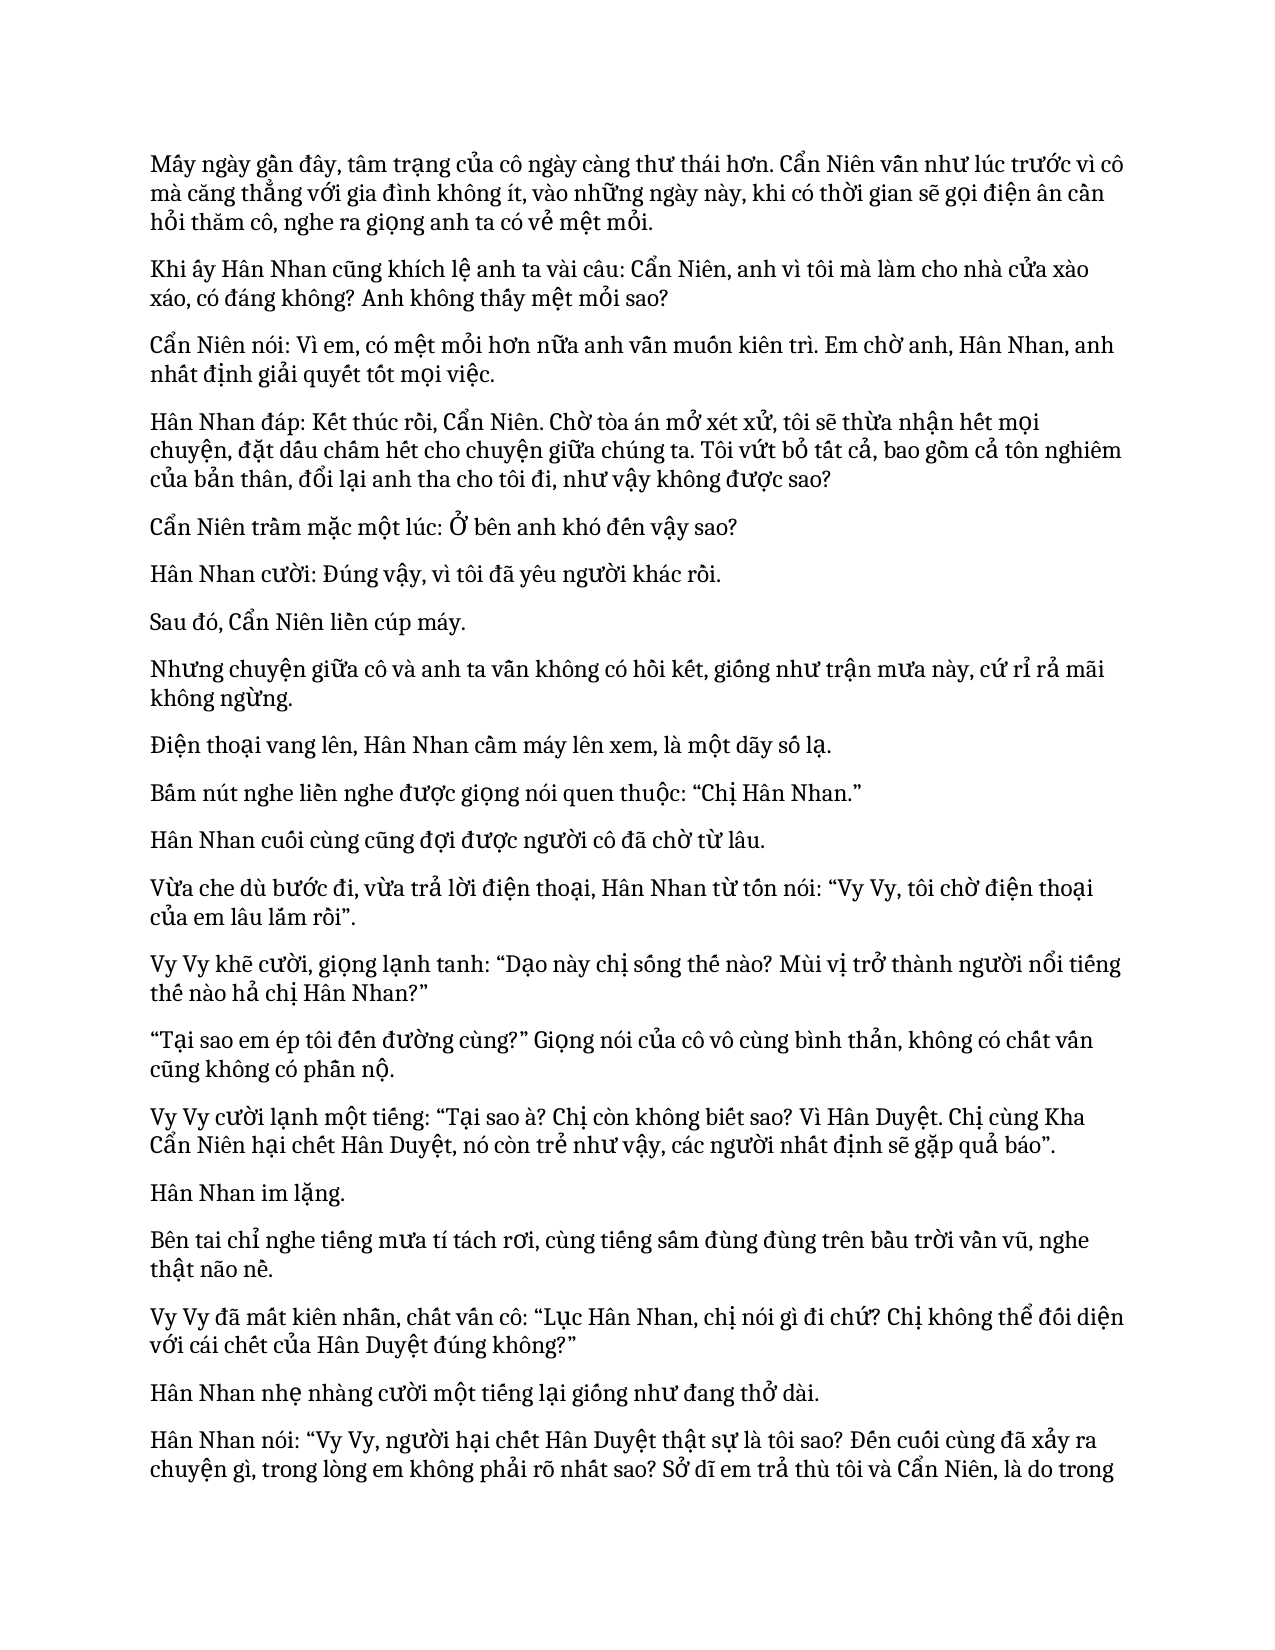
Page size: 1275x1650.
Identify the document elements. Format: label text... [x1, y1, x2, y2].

text Bên tai chỉ nghe tiếng mưa tí tách rơi, cùng tiếng sấm đùng đùng trên bầu trời vần vũ, nghe thật não nề. [150, 1226, 1125, 1284]
text “Tại sao em ép tôi đến đường cùng?” Giọng nói của cô vô cùng bình thản, không có chất vấn cũng không có phẫn nộ. [150, 1026, 1125, 1084]
text Hân Nhan nhẹ nhàng cười một tiếng lại giống như đang thở dài. [150, 1379, 1125, 1407]
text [150, 1426, 1125, 1484]
text Hân Nhan cười: Đúng vậy, vì tôi đã yêu người khác rồi. [150, 560, 1125, 589]
text Bấm nút nghe liền nghe được giọng nói quen thuộc: “Chị Hân Nhan.” [150, 779, 1125, 807]
text Vy Vy cười lạnh một tiếng: “Tại sao à? Chị còn không biết sao? Vì Hân Duyệt. Chị cùng Kha Cẩn Niên hại chết Hân Duyệt, nó còn trẻ như vậy, các người nhất định sẽ gặp quả báo”. [150, 1102, 1125, 1160]
text Cẩn Niên trầm mặc một lúc: Ở bên anh khó đến vậy sao? [150, 512, 1125, 541]
text Khi ấy Hân Nhan cũng khích lệ anh ta vài câu: Cẩn Niên, anh vì tôi mà làm cho nhà cửa xào xáo, có đáng không? Anh không thấy mệt mỏi sao? [150, 255, 1125, 312]
text Hân Nhan cuối cùng cũng đợi được người cô đã chờ từ lâu. [150, 826, 1125, 855]
text Cẩn Niên nói: Vì em, có mệt mỏi hơn nữa anh vẫn muốn kiên trì. Em chờ anh, Hân Nhan, anh nhất định giải quyết tốt mọi việc. [150, 331, 1125, 389]
text Điện thoại vang lên, Hân Nhan cầm máy lên xem, là một dãy số lạ. [150, 731, 1125, 760]
text Hân Nhan đáp: Kết thúc rồi, Cẩn Niên. Chờ tòa án mở xét xử, tôi sẽ thừa nhận hết mọi chuyện, đặt dấu chấm hết cho chuyện giữa chúng ta. Tôi vứt bỏ tất cả, bao gồm cả tôn nghiêm của bản thân, đổi lại anh tha cho tôi đi, như vậy không được sao? [150, 407, 1125, 494]
text Hân Nhan im lặng. [150, 1179, 1125, 1207]
text Vy Vy khẽ cười, giọng lạnh tanh: “Dạo này chị sống thế nào? Mùi vị trở thành người nổi tiếng thế nào hả chị Hân Nhan?” [150, 950, 1125, 1007]
text Sau đó, Cẩn Niên liền cúp máy. [150, 607, 1125, 636]
text Nhưng chuyện giữa cô và anh ta vẫn không có hồi kết, giống như trận mưa này, cứ rỉ rả mãi không ngừng. [150, 655, 1125, 712]
text Vừa che dù bước đi, vừa trả lời điện thoại, Hân Nhan từ tốn nói: “Vy Vy, tôi chờ điện thoại của em lâu lắm rồi”. [150, 874, 1125, 931]
text Mấy ngày gần đây, tâm trạng của cô ngày càng thư thái hơn. Cẩn Niên vẫn như lúc trước vì cô mà căng thẳng với gia đình không ít, vào những ngày này, khi có thời gian sẽ gọi điện ân cần hỏi thăm cô, nghe ra giọng anh ta có vẻ mệt mỏi. [150, 150, 1125, 236]
text Vy Vy đã mất kiên nhẫn, chất vấn cô: “Lục Hân Nhan, chị nói gì đi chứ? Chị không thể đối diện với cái chết của Hân Duyệt đúng không?” [150, 1302, 1125, 1360]
